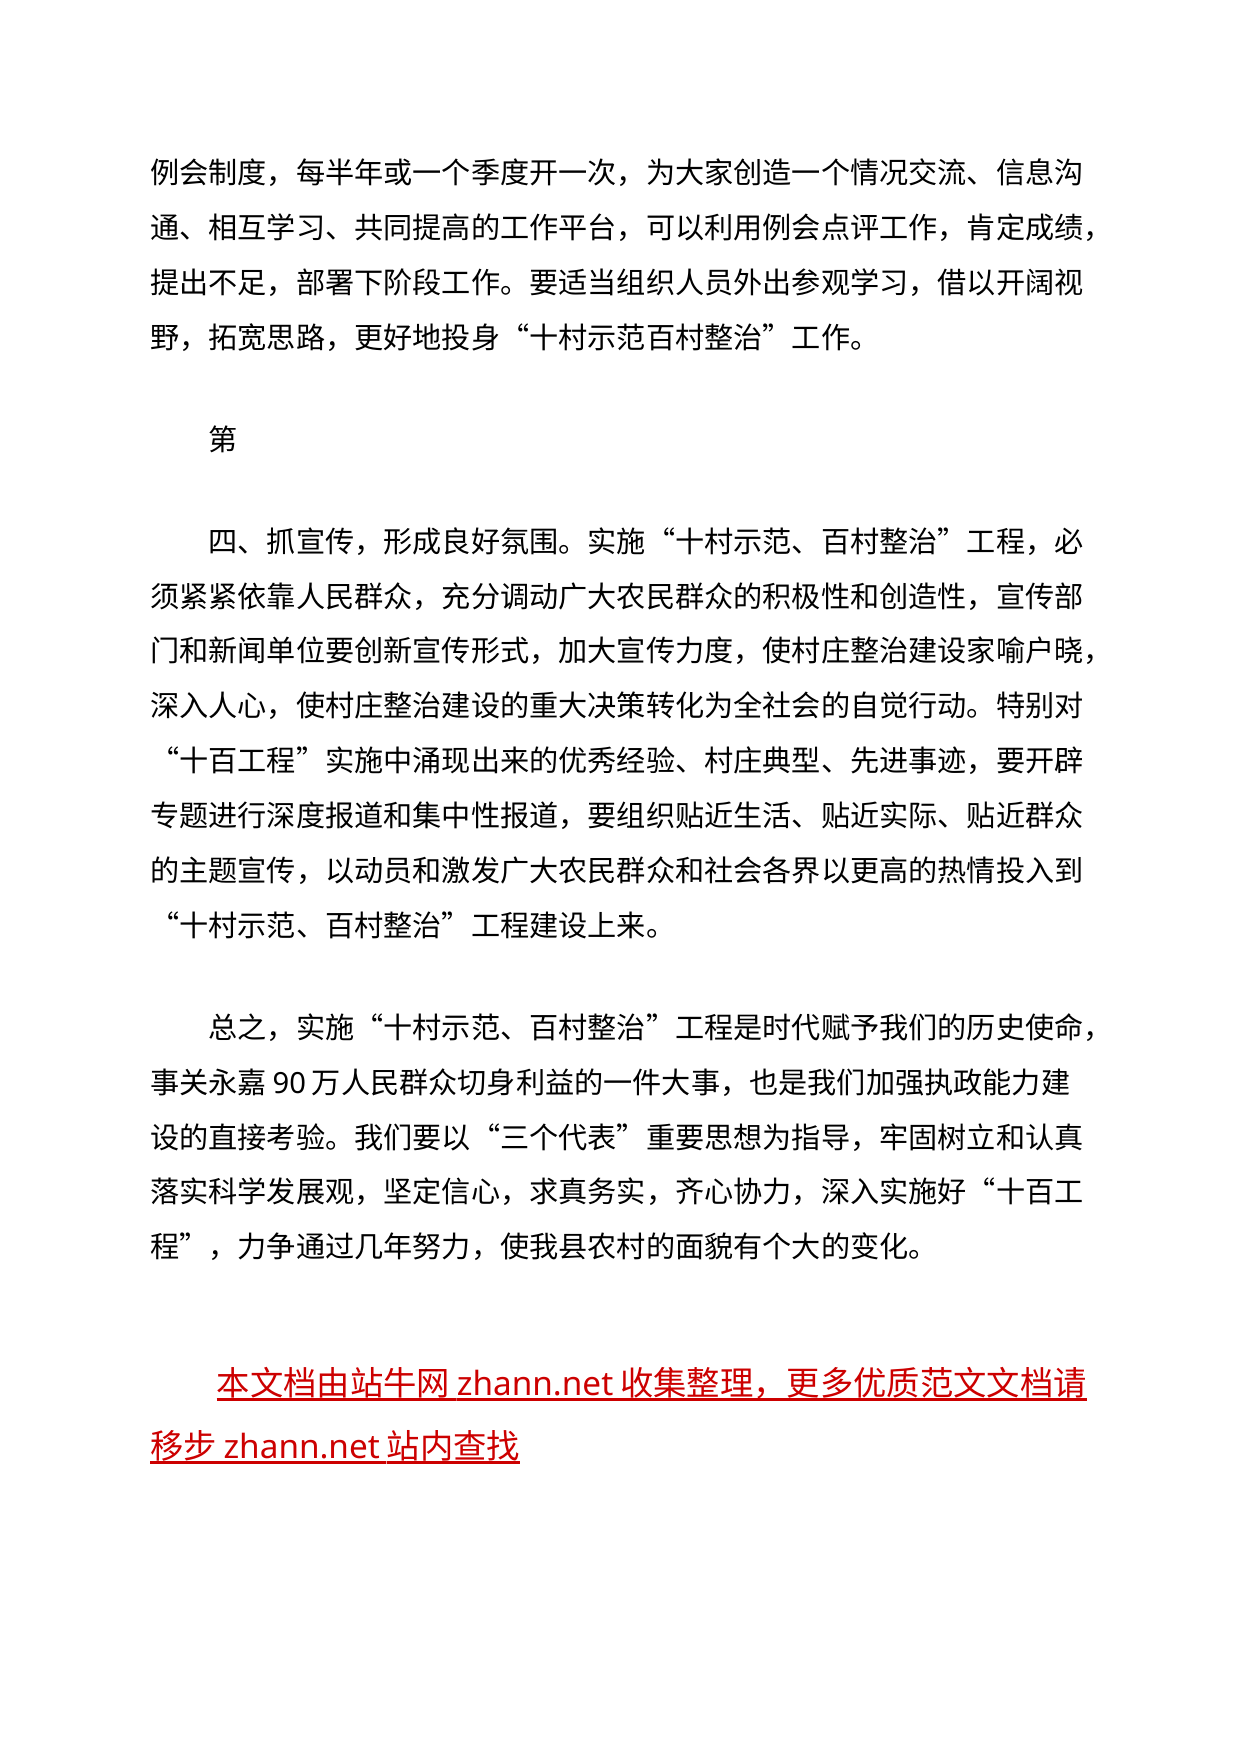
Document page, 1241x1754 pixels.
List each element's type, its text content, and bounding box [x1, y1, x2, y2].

text 第 [150, 416, 1090, 459]
text 四、抓宣传，形成良好氛围。实施“十村示范、百村整治”工程，必须紧紧依靠人民群众，充分调动广大农民群众的积极性和创造性，宣传部门和新闻单位要创新宣传形式，加大宣传力度，使村庄整治建设家喻户晓，深入人心，使村庄整治建设的重大决策转化为全社会的自觉行动。特别对“十百工程”实施中涌现出来的优秀经验、村庄典型、先进事迹，要开辟专题进行深度报道和集中性报道，要组织贴近生活、贴近实际、贴近群众的主题宣传，以动员和激发广大农民群众和社会各界以更高的热情投入到“十村示范、百村整治”工程建设上来。 [150, 518, 1090, 945]
text 本文档由站牛网zhann.net收集整理，更多优质范文文档请移步zhann.net站内查找 [150, 1357, 1090, 1468]
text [150, 150, 1090, 357]
text 总之，实施“十村示范、百村整治”工程是时代赋予我们的历史使命，事关永嘉90万人民群众切身利益的一件大事，也是我们加强执政能力建设的直接考验。我们要以“三个代表”重要思想为指导，牢固树立和认真落实科学发展观，坚定信心，求真务实，齐心协力，深入实施好“十百工程”，力争通过几年努力，使我县农村的面貌有个大的变化。 [150, 1004, 1090, 1266]
